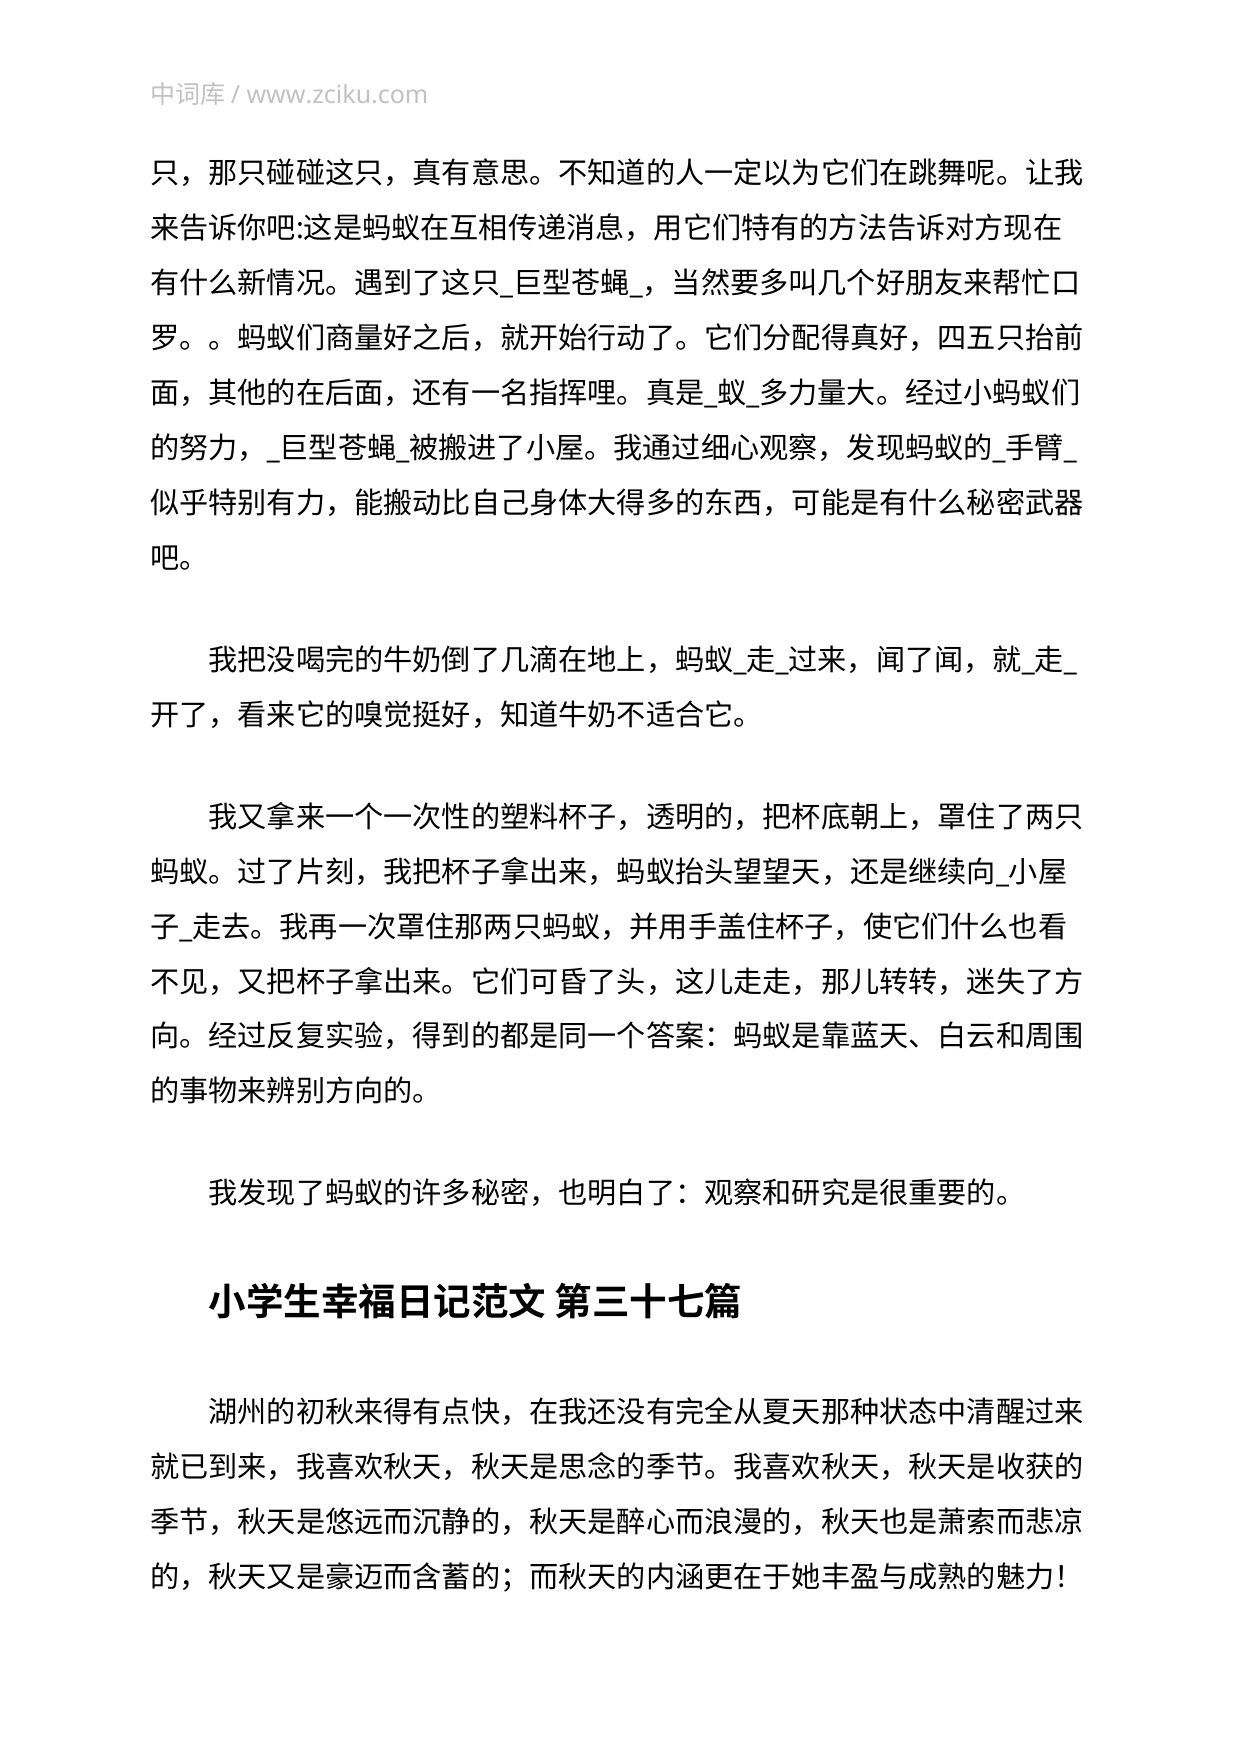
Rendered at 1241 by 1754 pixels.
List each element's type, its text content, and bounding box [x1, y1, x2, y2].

text 小学生幸福日记范文 第三十七篇 [150, 1271, 1090, 1326]
text 我发现了蚂蚁的许多秘密，也明白了：观察和研究是很重要的。 [150, 1170, 1090, 1212]
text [150, 1389, 1090, 1596]
text 我把没喝完的牛奶倒了几滴在地上，蚂蚁_走_过来，闻了闻，就_走_开了，看来它的嗅觉挺好，知道牛奶不适合它。 [150, 636, 1090, 734]
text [150, 150, 1090, 577]
text 我又拿来一个一次性的塑料杯子，透明的，把杯底朝上，罩住了两只蚂蚁。过了片刻，我把杯子拿出来，蚂蚁抬头望望天，还是继续向_小屋子_走去。我再一次罩住那两只蚂蚁，并用手盖住杯子，使它们什么也看不见，又把杯子拿出来。它们可昏了头，这儿走走，那儿转转，迷失了方向。经过反复实验，得到的都是同一个答案：蚂蚁是靠蓝天、白云和周围的事物来辨别方向的。 [150, 793, 1090, 1110]
